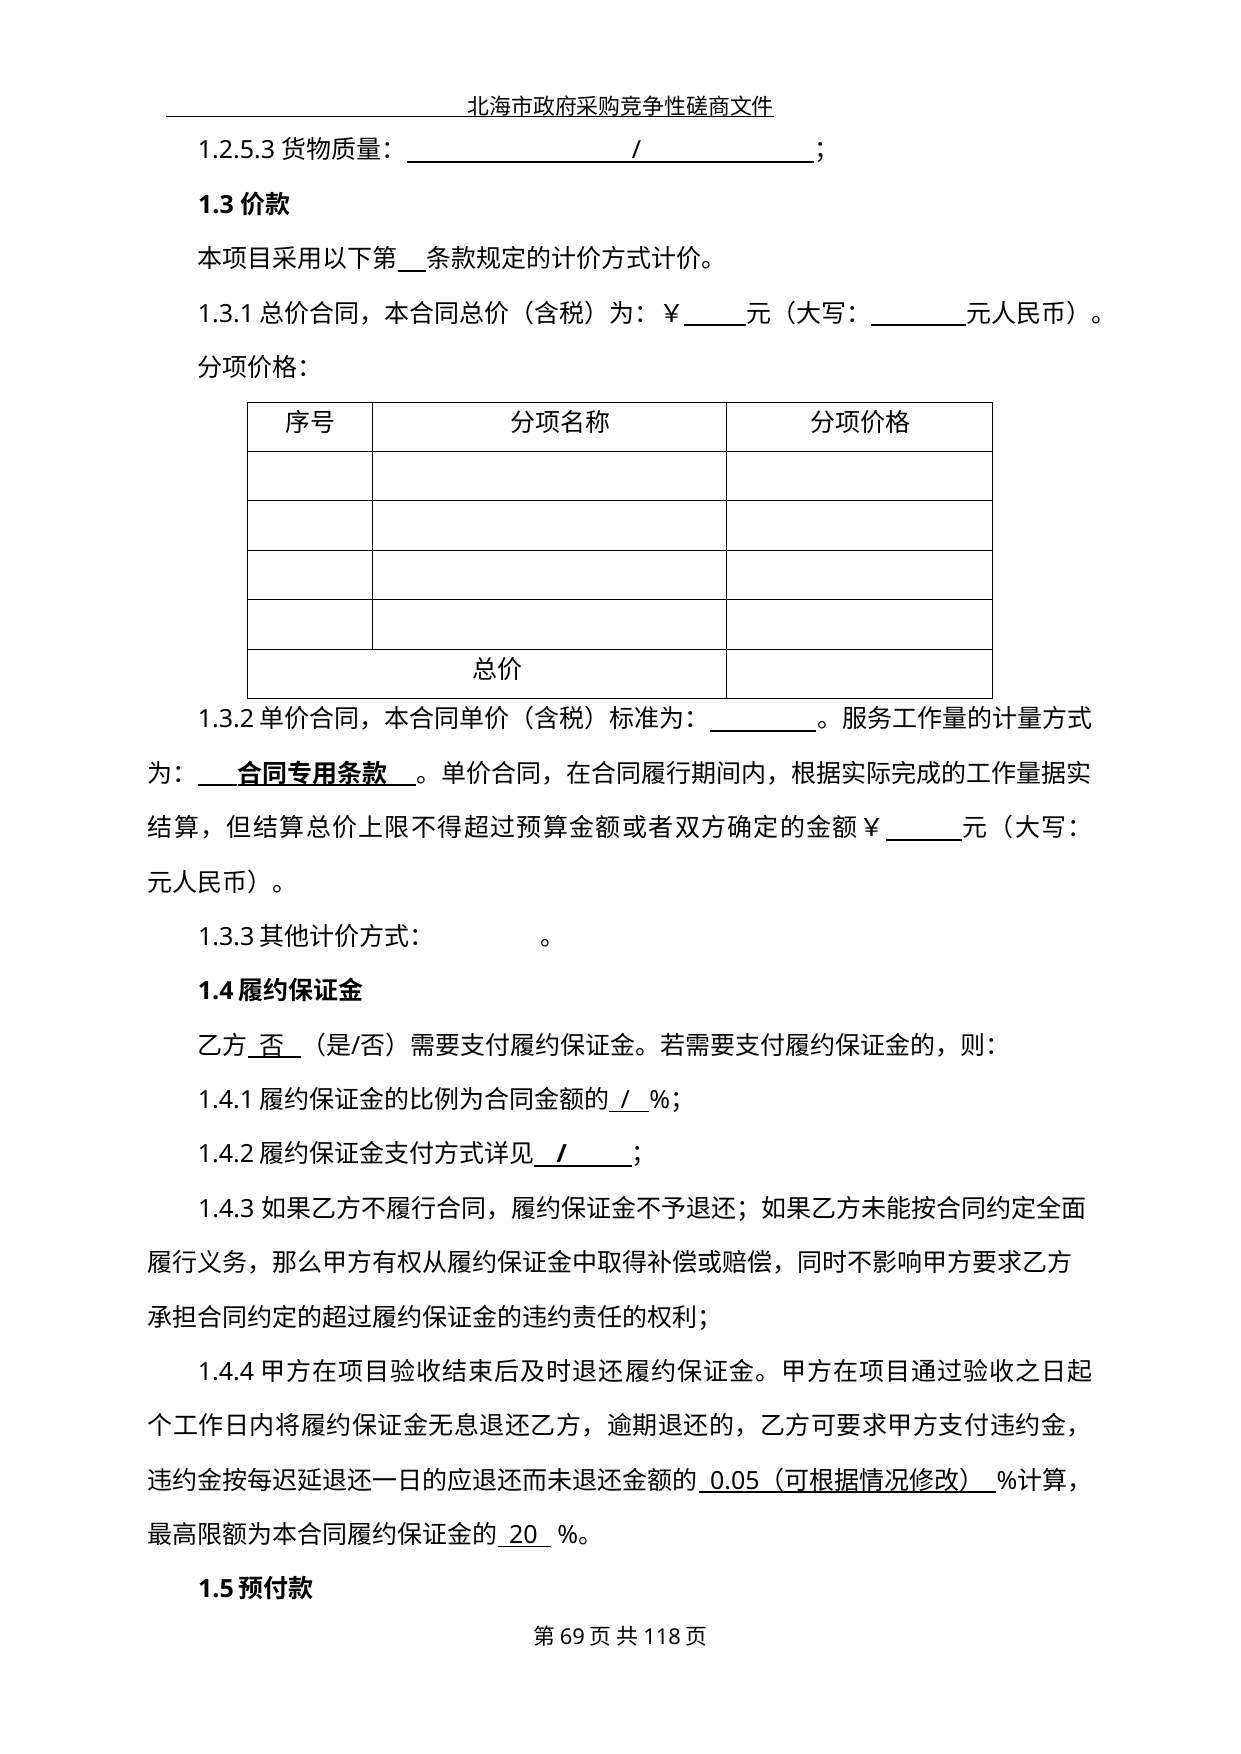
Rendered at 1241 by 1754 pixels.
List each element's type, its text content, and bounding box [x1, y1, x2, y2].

table_cell [727, 600, 992, 648]
table_cell [248, 600, 372, 648]
text 1.3.1总价合同，本合同总价（含税）为：￥ 元（大写： 元人民币）。 [148, 293, 1092, 329]
table_cell [373, 501, 726, 550]
table_cell [373, 551, 726, 599]
text 1.4.3 如果乙方不履行合同，履约保证金不予退还；如果乙方未能按合同约定全面履行义务，那么甲方有权从履约保证金中取得补偿或赔偿，同时不影响甲方要求乙方承担合同约定的超过履约保证金的违约责任的权利； [148, 1188, 1092, 1333]
table_cell [373, 452, 726, 500]
table_header 分项价格 [727, 403, 992, 451]
text 1.3 价款 [148, 184, 1092, 221]
table_cell [248, 501, 372, 550]
text 1.2.5.3 货物质量： / ； [148, 130, 1092, 166]
text 1.3.3其他计价方式： 。 [148, 916, 1092, 953]
text 1.4.1履约保证金的比例为合同金额的 / %； [148, 1079, 1092, 1116]
table_header 序号 [248, 403, 372, 451]
text 1.5预付款 [148, 1569, 1092, 1605]
text 乙方 否 （是/否）需要支付履约保证金。若需要支付履约保证金的，则： [148, 1025, 1092, 1061]
text 本项目采用以下第 条款规定的计价方式计价。 [148, 239, 1092, 275]
text 1.4.4甲方在项目验收结束后及时退还履约保证金。甲方在项目通过验收之日起 个工作日内将履约保证金无息退还乙方，逾期退还的，乙方可要求甲方支付违约金，违约金按每迟延退还一日的应退还而未退还金额的 0.05（可根据情况修改） %计算，最高限额为本合同履约保证金的 20 %。 [148, 1351, 1092, 1551]
table_cell [727, 650, 992, 698]
table_header 分项名称 [373, 403, 726, 451]
table_cell [727, 551, 992, 599]
text 1.4.2履约保证金支付方式详见 / ； [148, 1134, 1092, 1170]
table_cell [373, 600, 726, 648]
table_cell [248, 551, 372, 599]
table_cell [727, 501, 992, 550]
text 1.4履约保证金 [148, 971, 1092, 1007]
table_cell 总价 [248, 650, 726, 698]
table_cell [248, 452, 372, 500]
text 分项价格： [148, 347, 1092, 384]
table_cell [727, 452, 992, 500]
text 1.3.2单价合同，本合同单价（含税）标准为： 。服务工作量的计量方式为： 合同专用条款 。单价合同，在合同履行期间内，根据实际完成的工作量据实结算，但结算总价上限不得超过预算金额或者双方确定的金额￥ 元（大写： 元人民币）。 [148, 699, 1092, 898]
